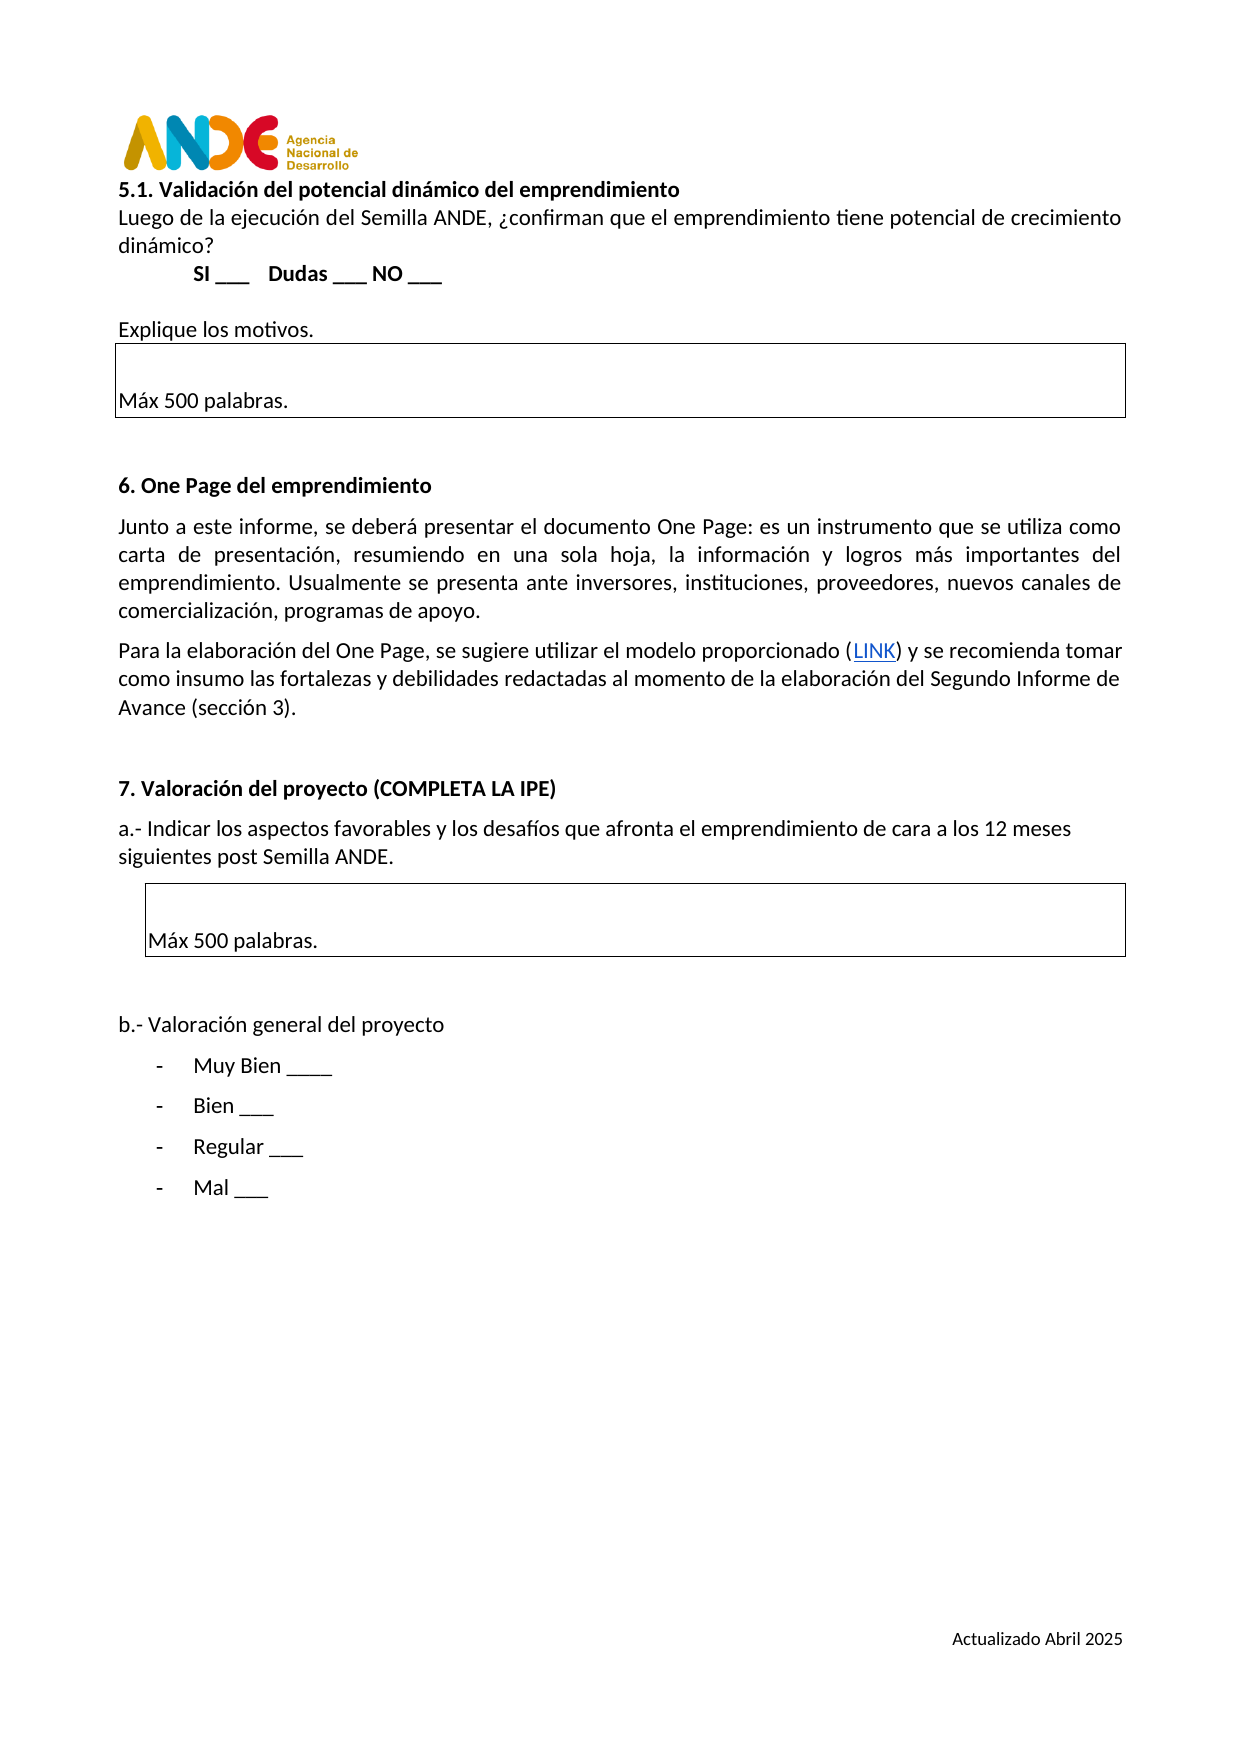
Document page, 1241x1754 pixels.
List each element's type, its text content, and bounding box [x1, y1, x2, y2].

text 6. One Page del emprendimiento [118, 471, 1123, 499]
text SI ___ Dudas ___ NO ___ [118, 259, 1123, 287]
text Luego de la ejecución del Semilla ANDE, ¿confirman que el emprendimiento tiene potencial de crecimiento dinámico? [118, 203, 1123, 259]
text Máx 500 palabras. [146, 923, 1125, 956]
text 5.1. Validación del potencial dinámico del emprendimiento [118, 175, 1123, 203]
text Explique los motivos. [118, 315, 1123, 343]
text 7. Valoración del proyecto (COMPLETA LA IPE) [118, 774, 1123, 802]
picture [118, 110, 363, 175]
text Junto a este informe, se deberá presentar el documento One Page: es un instrumento que se utiliza como carta de presentación, resumiendo en una sola hoja, la información y logros más importantes del emprendimiento. Usualmente se presenta ante inversores, instituciones, proveedores, nuevos canales de comercialización, programas de apoyo. [118, 512, 1123, 624]
text Máx 500 palabras. [116, 383, 1125, 417]
list Regular ___ [156, 1132, 1123, 1160]
list Muy Bien ____ [156, 1051, 1123, 1079]
text Para la elaboración del One Page, se sugiere utilizar el modelo proporcionado (LINK) y se recomienda tomar como insumo las fortalezas y debilidades redactadas al momento de la elaboración del Segundo Informe de Avance (sección 3). [118, 637, 1123, 721]
text a.- Indicar los aspectos favorables y los desafíos que afronta el emprendimiento de cara a los 12 meses siguientes post Semilla ANDE. [118, 814, 1123, 870]
list Bien ___ [156, 1092, 1123, 1119]
list Mal ___ [156, 1173, 1123, 1201]
text b.- Valoración general del proyecto [118, 1011, 1123, 1038]
